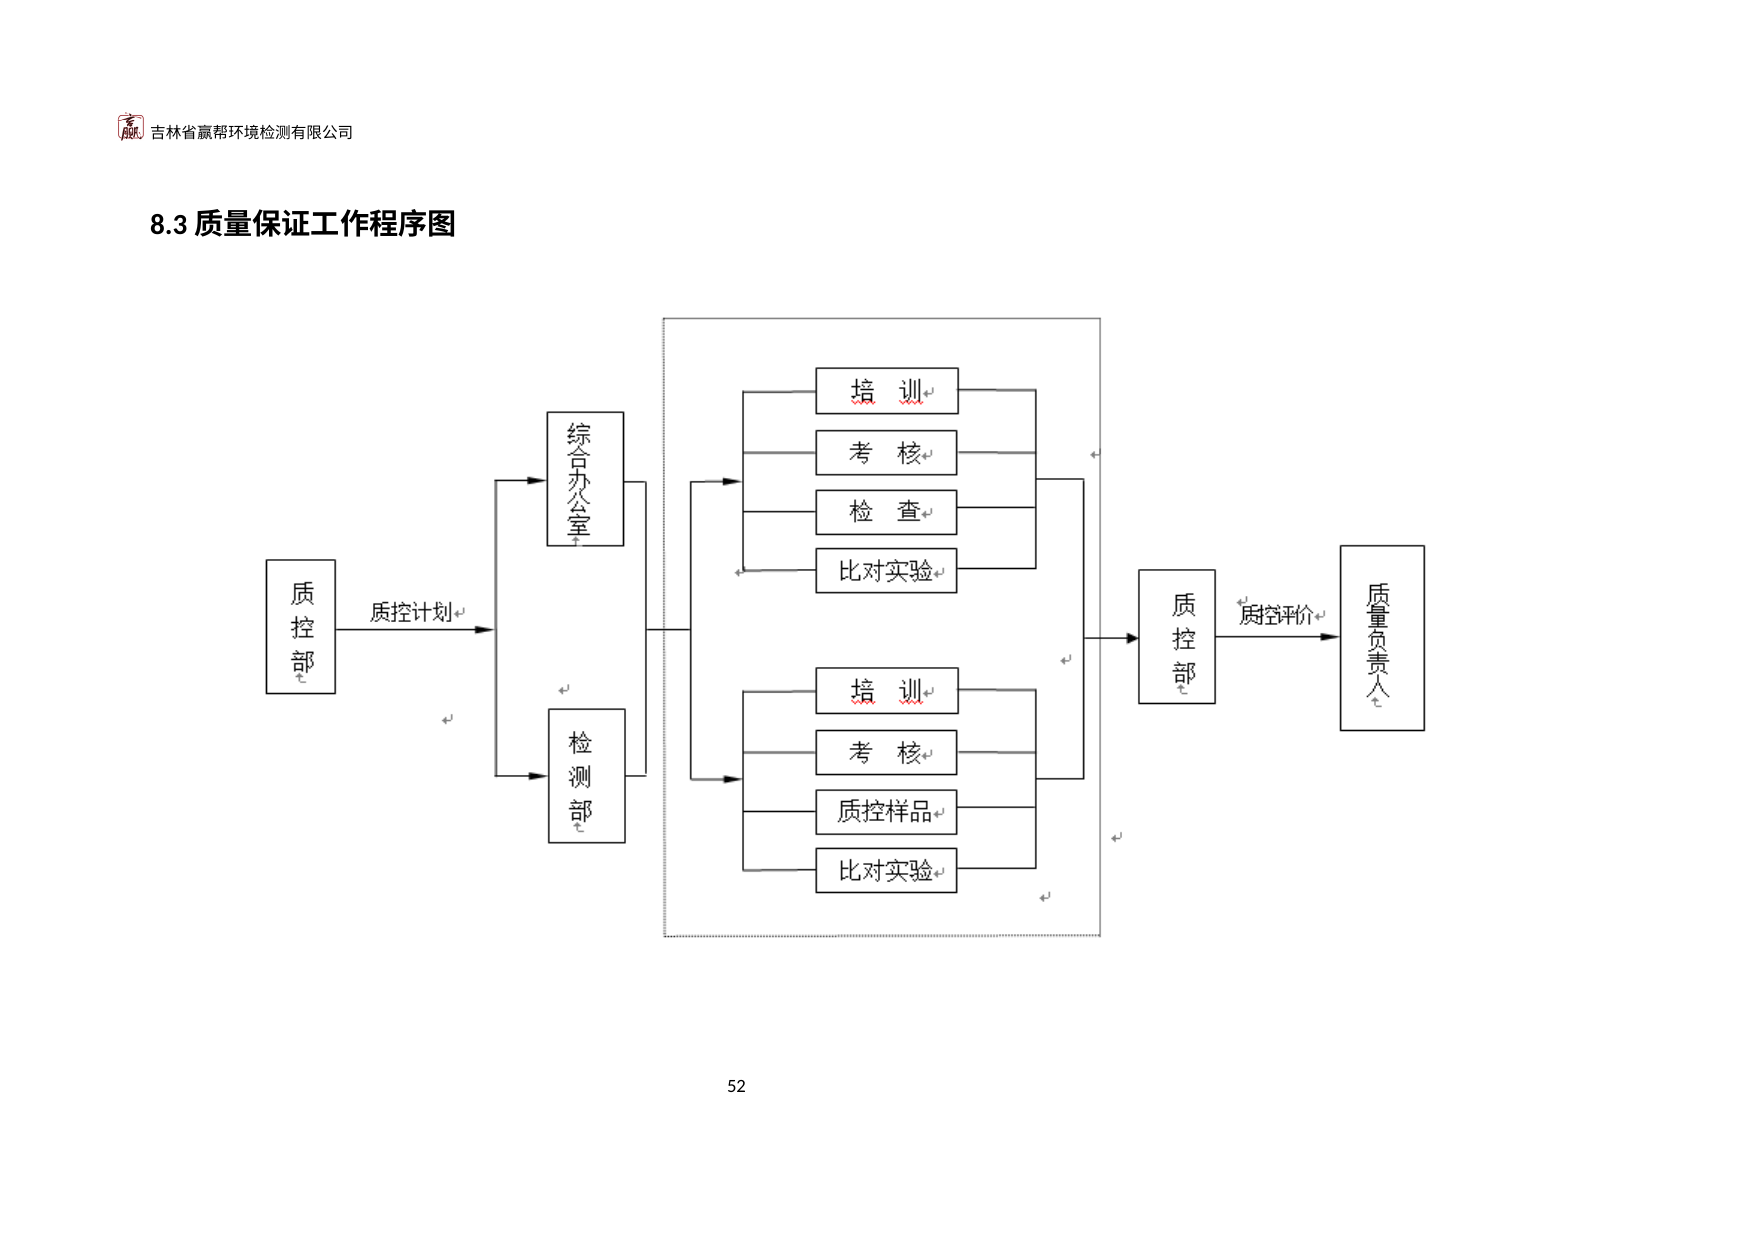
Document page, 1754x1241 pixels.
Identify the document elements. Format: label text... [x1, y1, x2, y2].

picture [117, 112, 144, 141]
text 8.3 质量保证工作程序图 [150, 188, 1604, 254]
picture [260, 254, 1494, 1017]
